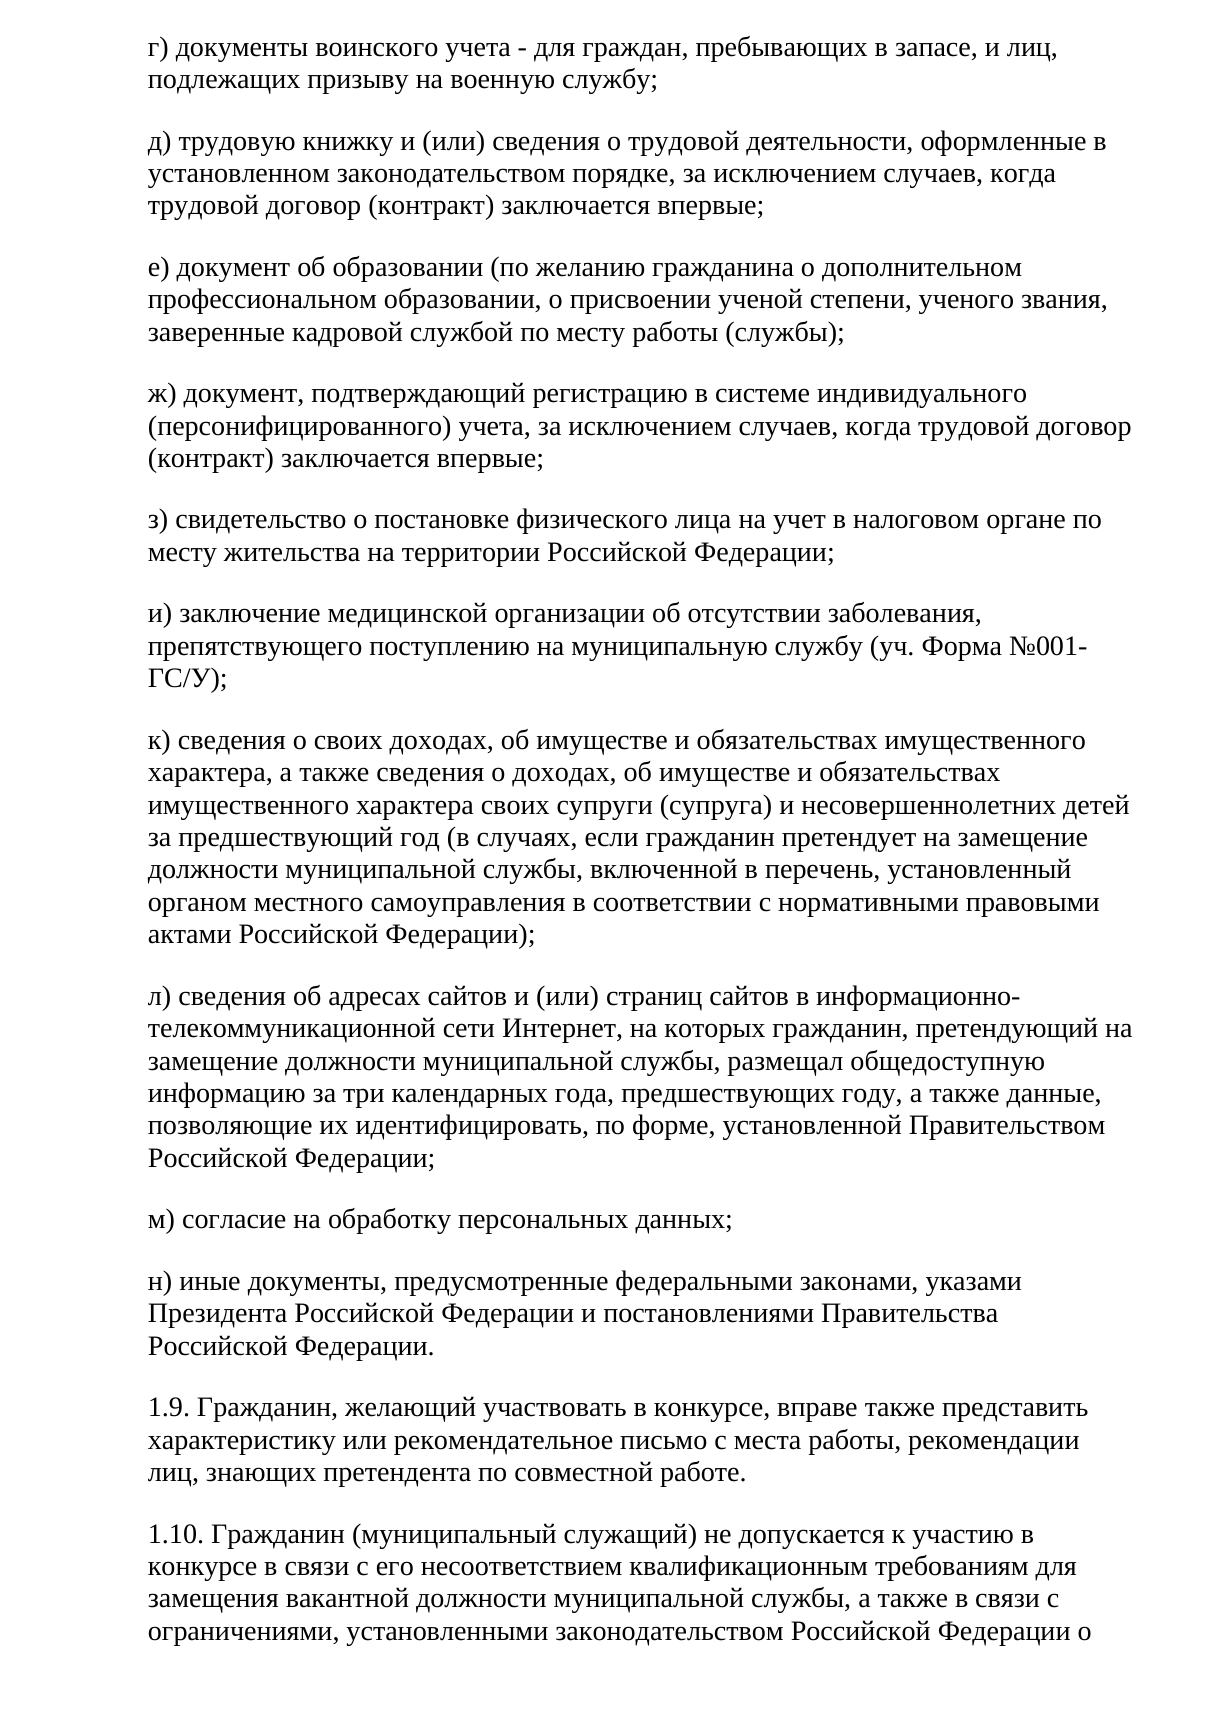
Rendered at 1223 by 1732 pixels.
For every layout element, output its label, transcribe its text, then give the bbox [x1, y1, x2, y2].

text 1.9. Гражданин, желающий участвовать в конкурсе, вправе также представить характеристику или рекомендательное письмо с места работы, рекомендации лиц, знающих претендента по совместной работе. [148, 1390, 1134, 1487]
text з) свидетельство о постановке физического лица на учет в налоговом органе по месту жительства на территории Российской Федерации; [148, 503, 1134, 567]
text д) трудовую книжку и (или) сведения о трудовой деятельности, оформленные в установленном законодательством порядке, за исключением случаев, когда трудовой договор (контракт) заключается впервые; [148, 123, 1134, 221]
text е) документ об образовании (по желанию гражданина о дополнительном профессиональном образовании, о присвоении ученой степени, ученого звания, заверенные кадровой службой по месту работы (службы); [148, 250, 1134, 347]
text и) заключение медицинской организации об отсутствии заболевания, препятствующего поступлению на муниципальную службу (уч. Форма №001-ГС/У); [148, 597, 1134, 694]
text н) иные документы, предусмотренные федеральными законами, указами Президента Российской Федерации и постановлениями Правительства Российской Федерации. [148, 1264, 1134, 1361]
text г) документы воинского учета - для граждан, пребывающих в запасе, и лиц, подлежащих призыву на военную службу; [148, 29, 1134, 94]
text л) сведения об адресах сайтов и (или) страниц сайтов в информационно-телекоммуникационной сети Интернет, на которых гражданин, претендующий на замещение должности муниципальной службы, размещал общедоступную информацию за три календарных года, предшествующих году, а также данные, позволяющие их идентифицировать, по форме, установленной Правительством Российской Федерации; [148, 979, 1134, 1173]
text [148, 1517, 1134, 1646]
text м) согласие на обработку персональных данных; [148, 1202, 1134, 1235]
text к) сведения о своих доходах, об имуществе и обязательствах имущественного характера, а также сведения о доходах, об имуществе и обязательствах имущественного характера своих супруги (супруга) и несовершеннолетних детей за предшествующий год (в случаях, если гражданин претендует на замещение должности муниципальной службы, включенной в перечень, установленный органом местного самоуправления в соответствии с нормативными правовыми актами Российской Федерации); [148, 723, 1134, 950]
text ж) документ, подтверждающий регистрацию в системе индивидуального (персонифицированного) учета, за исключением случаев, когда трудовой договор (контракт) заключается впервые; [148, 376, 1134, 473]
